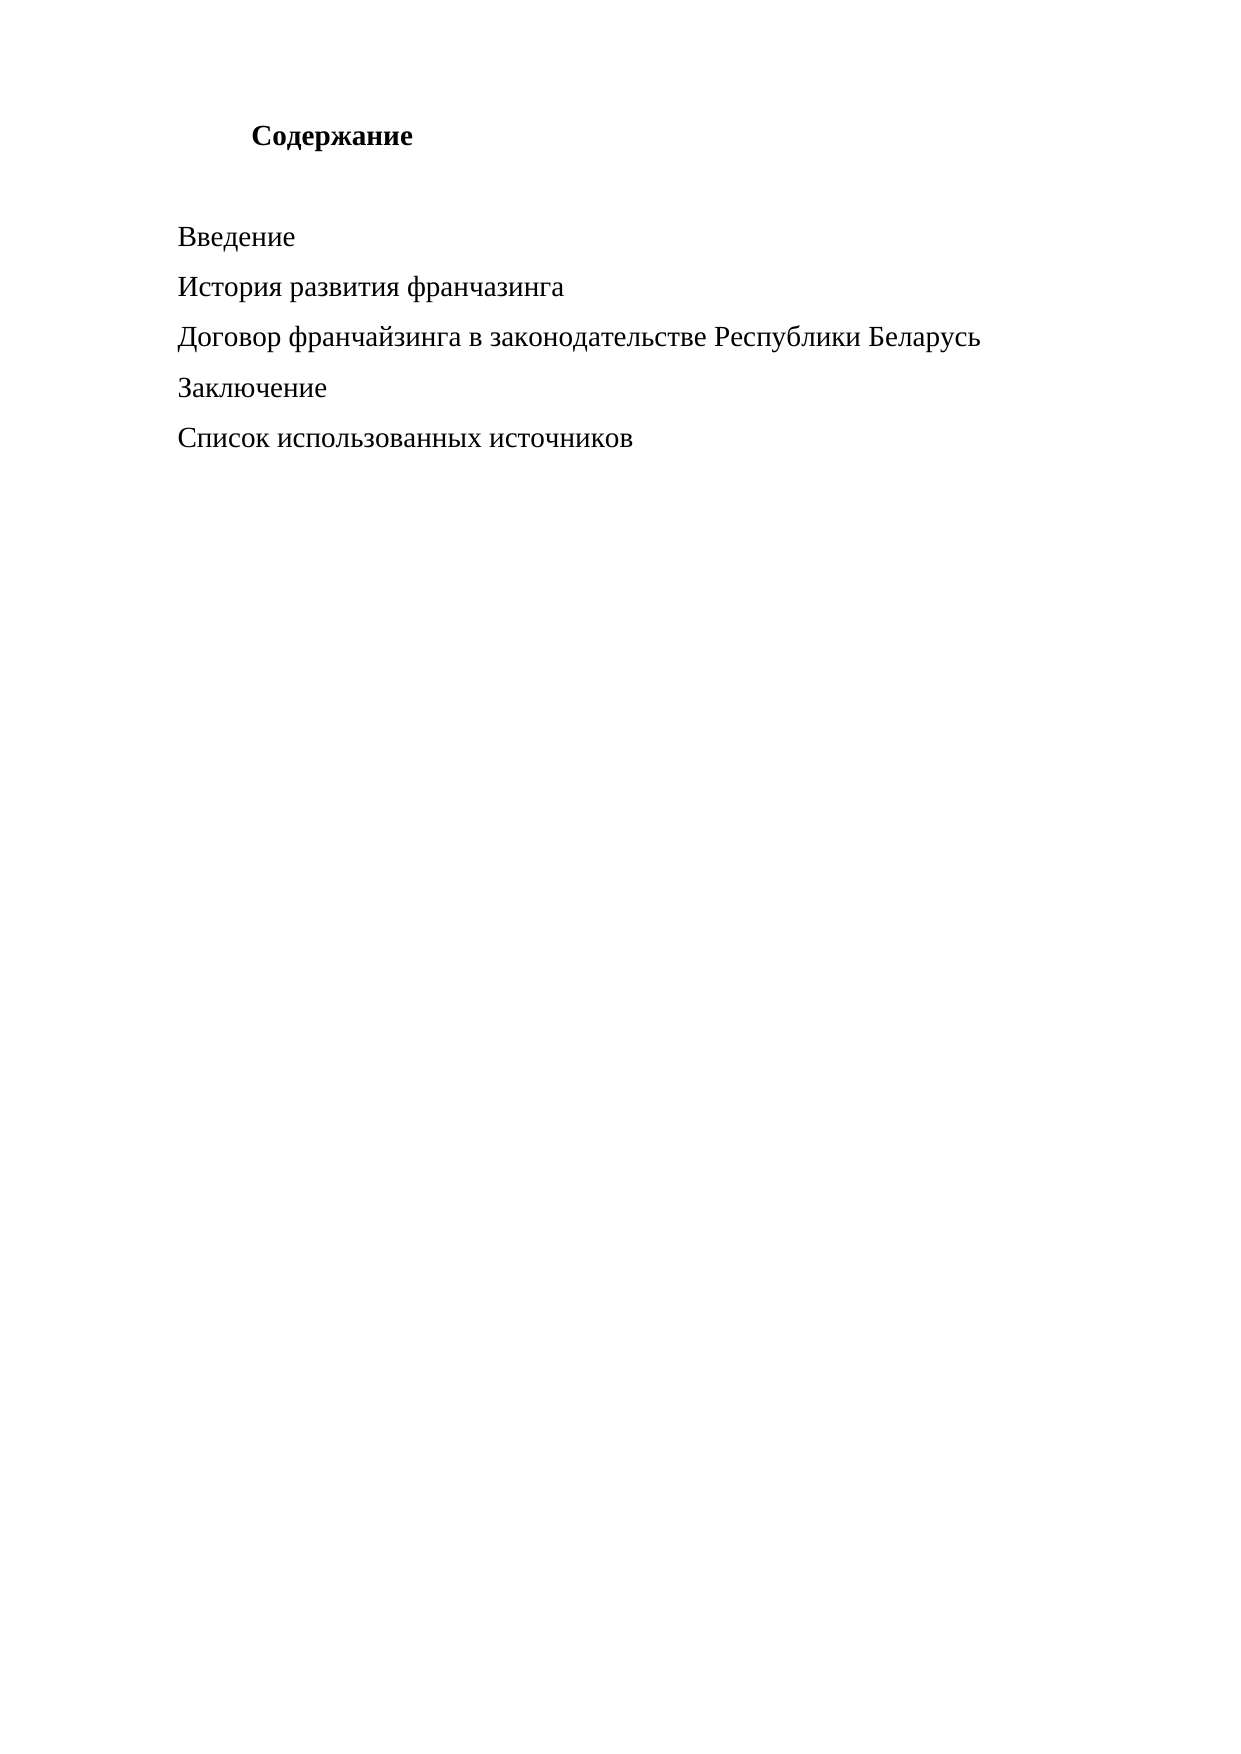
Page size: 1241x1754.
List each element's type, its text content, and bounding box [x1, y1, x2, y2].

subtitle Содержание [177, 118, 1152, 152]
text Договор франчайзинга в законодательстве Республики Беларусь [177, 319, 1152, 353]
text История развития франчазинга [177, 269, 1152, 303]
text Заключение [177, 370, 1152, 403]
text Список использованных источников [177, 420, 1152, 453]
text Введение [177, 219, 1152, 252]
